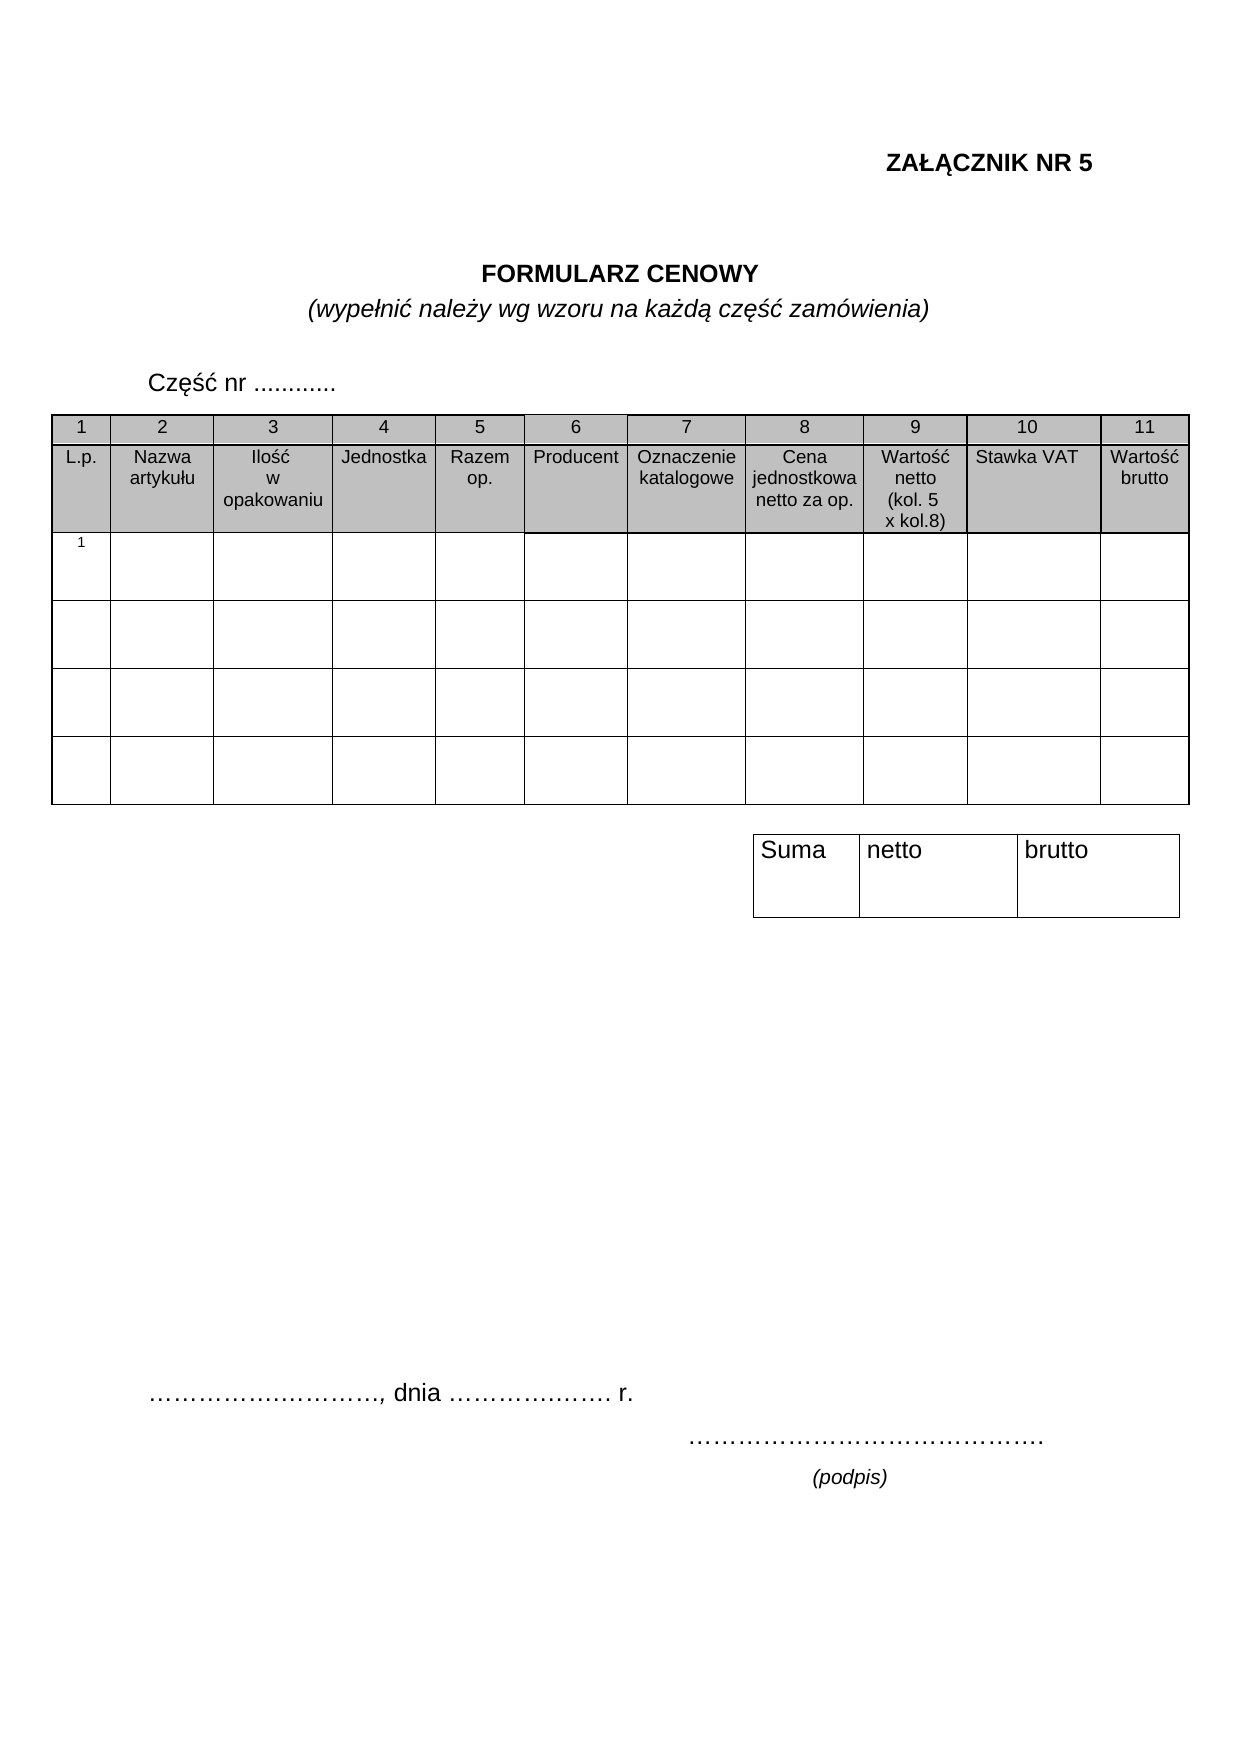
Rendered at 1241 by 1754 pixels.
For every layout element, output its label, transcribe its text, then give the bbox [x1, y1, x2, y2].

table_cell [864, 534, 967, 600]
text ……………………………………. [148, 1421, 1093, 1450]
table_cell [333, 601, 435, 668]
table_cell [968, 737, 1100, 804]
table_cell [746, 601, 863, 668]
table_cell [53, 737, 110, 804]
table_cell [333, 669, 435, 736]
text ZAŁĄCZNIK NR 5 [148, 148, 1093, 176]
table_cell [628, 534, 745, 600]
table_cell [525, 737, 627, 804]
table_cell [436, 737, 524, 804]
table_cell [53, 669, 110, 736]
table_cell [214, 601, 332, 668]
table_cell Oznaczenie katalogowe [628, 446, 745, 532]
table_cell Razem op. [436, 446, 524, 532]
table_cell [746, 737, 863, 804]
table_cell [628, 669, 745, 736]
table_cell [968, 534, 1100, 600]
table_cell Nazwa artykułu [111, 446, 213, 532]
table_cell [333, 737, 435, 804]
table_cell [436, 533, 524, 600]
table_cell [214, 737, 332, 804]
table_header Suma [754, 835, 859, 917]
table_header 9 [864, 416, 966, 443]
table_header 4 [333, 416, 435, 443]
table_cell [111, 737, 213, 804]
text (wypełnić należy wg wzoru na każdą część zamówienia) [148, 294, 1093, 323]
table_cell Wartość netto (kol. 5 x kol.8) [864, 446, 966, 532]
table_header 5 [436, 416, 524, 443]
table_cell [864, 669, 967, 736]
table_cell [1101, 534, 1188, 600]
text Część nr ............ [148, 368, 1093, 397]
table_header netto [860, 835, 1017, 917]
table_cell [628, 737, 745, 804]
table_cell [525, 669, 627, 736]
table_cell [111, 669, 213, 736]
table_cell [864, 601, 967, 668]
table_cell [1101, 601, 1188, 668]
table_cell 1 [53, 533, 110, 600]
text …………….…………, dnia ………….……. r. [148, 1378, 1093, 1407]
table_cell [333, 533, 435, 600]
table_cell [746, 534, 863, 600]
table_cell [968, 601, 1100, 668]
table_cell [111, 601, 213, 668]
table_cell [436, 669, 524, 736]
table_cell [111, 533, 213, 600]
table_cell Jednostka [333, 446, 435, 532]
table_header 11 [1102, 416, 1188, 443]
table_cell [214, 533, 332, 600]
table_header 2 [111, 416, 213, 443]
table_cell Wartość brutto [1102, 446, 1188, 532]
table_header 7 [628, 416, 745, 443]
table_header brutto [1018, 835, 1179, 917]
list FORMULARZ CENOWY [148, 259, 1093, 288]
table_header 1 [53, 416, 110, 443]
table_cell [214, 669, 332, 736]
table_cell [746, 669, 863, 736]
table_cell [628, 601, 745, 668]
table_cell [1101, 669, 1188, 736]
table_cell [436, 601, 524, 668]
table_header 10 [968, 416, 1100, 443]
table_cell L.p. [53, 446, 110, 532]
table_cell Producent [525, 446, 627, 532]
text (podpis) [738, 1464, 1093, 1488]
table_header 3 [214, 416, 332, 443]
table_cell [525, 601, 627, 668]
table_cell [864, 737, 967, 804]
table_cell [1101, 737, 1188, 804]
table_cell [53, 601, 110, 668]
table_header 6 [525, 415, 627, 443]
table_header 8 [746, 416, 863, 443]
table_cell [968, 669, 1100, 736]
table_cell Cena jednostkowa netto za op. [746, 446, 863, 532]
table_cell Ilość w opakowaniu [214, 446, 332, 532]
table_cell Stawka VAT [968, 446, 1100, 532]
table_cell [525, 534, 627, 600]
